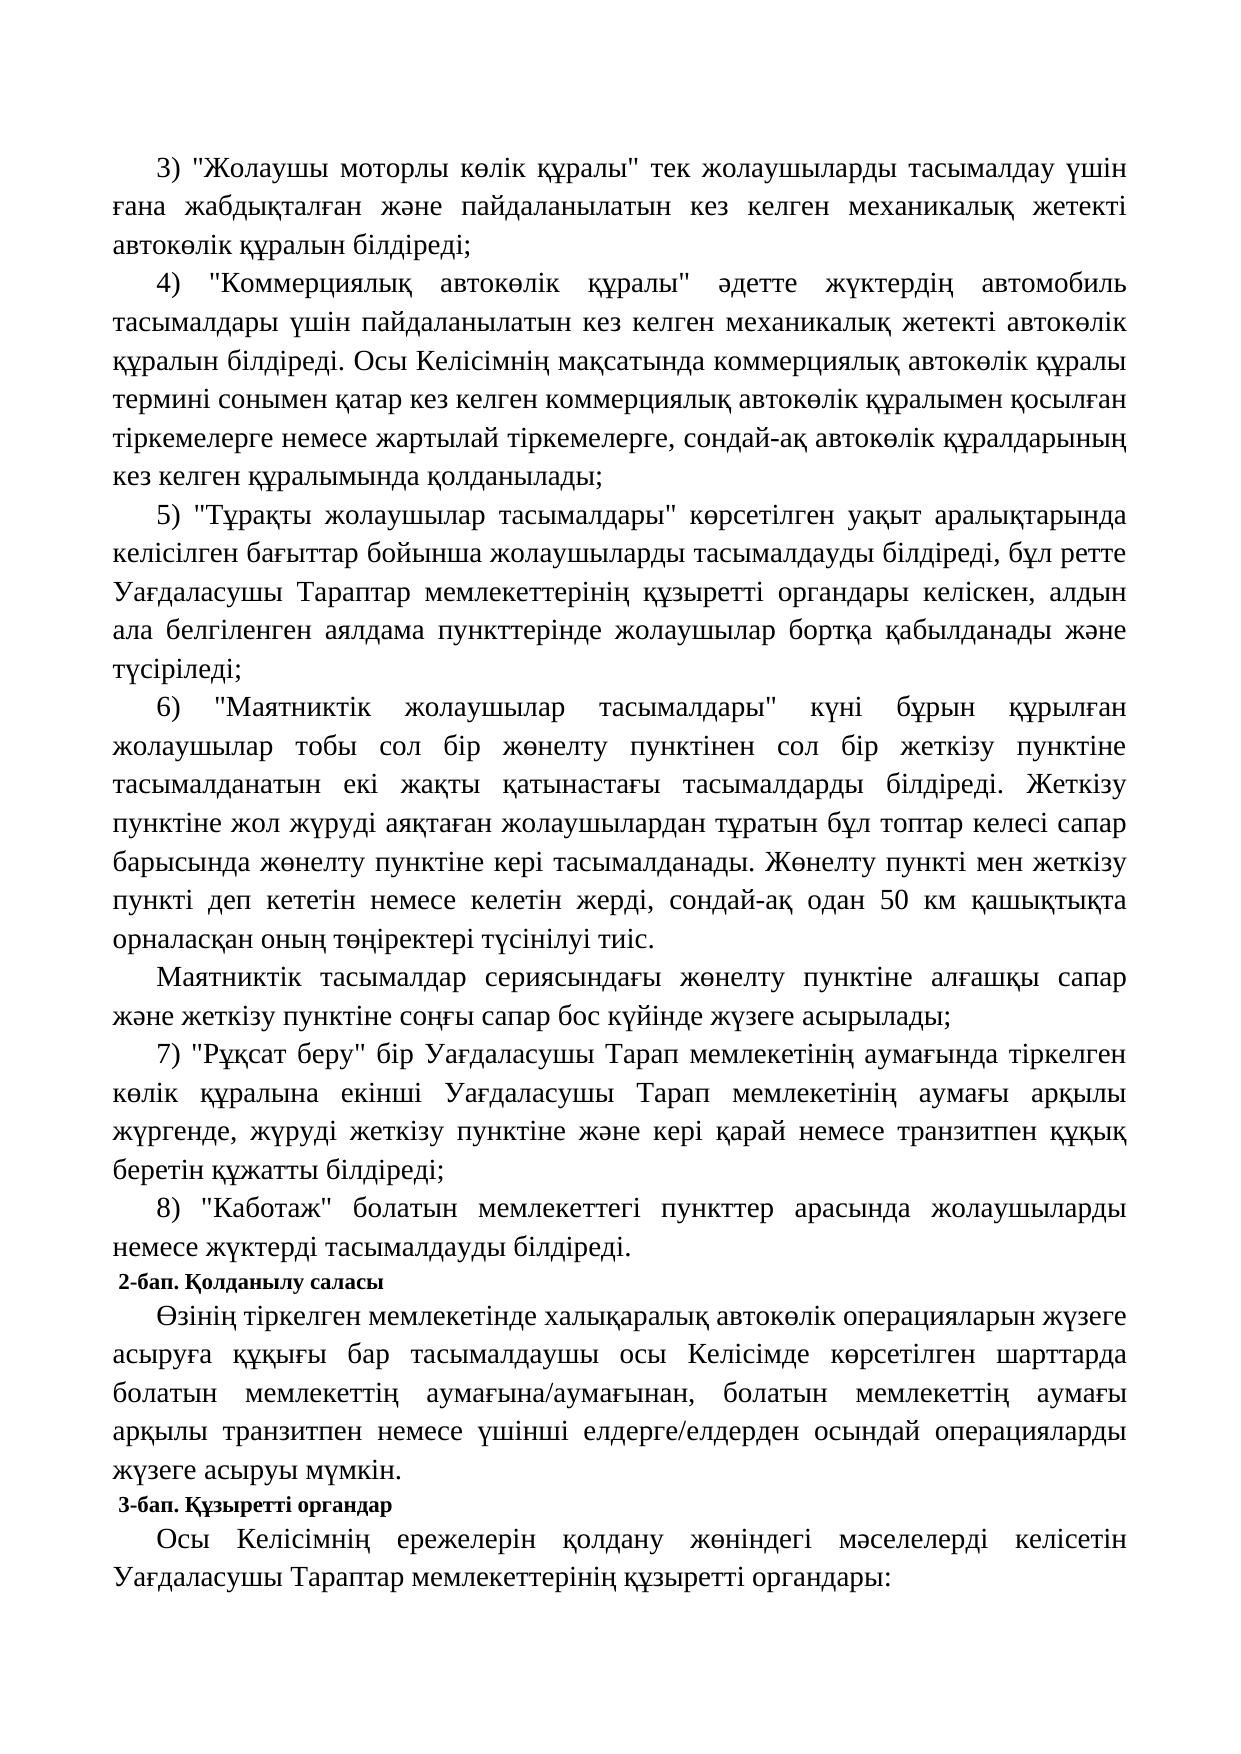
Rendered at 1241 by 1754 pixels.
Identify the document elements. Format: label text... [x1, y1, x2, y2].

text 7) "Рұқсат беру" бір Уағдаласушы Тарап мемлекетінің аумағында тіркелген көлік құралына екінші Уағдаласушы Тарап мемлекетінің аумағы арқылы жүргенде, жүруді жеткізу пунктіне және кері қарай немесе транзитпен құқық беретін құжатты білдіреді; [112, 1036, 1128, 1186]
text 4) "Коммерциялық автокөлік құралы" әдетте жүктердің автомобиль тасымалдары үшін пайдаланылатын кез келген механикалық жетекті автокөлік құралын білдіреді. Осы Келісімнің мақсатында коммерциялық автокөлік құралы термині сонымен қатар кез келген коммерциялық автокөлік құралымен қосылған тіркемелерге немесе жартылай тіркемелерге, сондай-ақ автокөлік құралдарының кез келген құралымында қолданылады; [112, 266, 1128, 492]
text 5) "Тұрақты жолаушылар тасымалдары" көрсетілген уақыт аралықтарында келісілген бағыттар бойынша жолаушыларды тасымалдауды білдіреді, бұл ретте Уағдаласушы Тараптар мемлекеттерінің құзыретті органдары келіскен, алдын ала белгіленген аялдама пункттерінде жолаушылар бортқа қабылданады және түсіріледі; [112, 497, 1128, 684]
text 2-бап. Қолданылу саласы [112, 1268, 1128, 1294]
text Өзінің тіркелген мемлекетінде халықаралық автокөлік операцияларын жүзеге асыруға құқығы бар тасымалдаушы осы Келісімде көрсетілген шарттарда болатын мемлекеттің аумағына/аумағынан, болатын мемлекеттің аумағы арқылы транзитпен немесе үшінші елдерге/елдерден осындай операцияларды жүзеге асыруы мүмкін. [112, 1298, 1128, 1486]
text 3-бап. Құзыретті органдар [112, 1491, 1128, 1517]
text 3) "Жолаушы моторлы көлік құралы" тек жолаушыларды тасымалдау үшін ғана жабдықталған және пайдаланылатын кез келген механикалық жетекті автокөлік құралын білдіреді; [112, 150, 1128, 261]
text Маятниктік тасымалдар сериясындағы жөнелту пунктіне алғашқы сапар және жеткізу пунктіне соңғы сапар бос күйінде жүзеге асырылады; [112, 959, 1128, 1031]
text 6) "Маятниктік жолаушылар тасымалдары" күні бұрын құрылған жолаушылар тобы сол бір жөнелту пунктінен сол бір жеткізу пунктіне тасымалданатын екі жақты қатынастағы тасымалдарды білдіреді. Жеткізу пунктіне жол жүруді аяқтаған жолаушылардан тұратын бұл топтар келесі сапар барысында жөнелту пунктіне кері тасымалданады. Жөнелту пункті мен жеткізу пункті деп кететін немесе келетін жерді, сондай-ақ одан 50 км қашықтықта орналасқан оның төңіректері түсінілуі тиіс. [112, 689, 1128, 954]
text 8) "Каботаж" болатын мемлекеттегі пункттер арасында жолаушыларды немесе жүктерді тасымалдауды білдіреді. [112, 1191, 1128, 1263]
text Осы Келісімнің ережелерін қолдану жөніндегі мәселелерді келісетін Уағдаласушы Тараптар мемлекеттерінің құзыретті органдары: [112, 1521, 1128, 1593]
